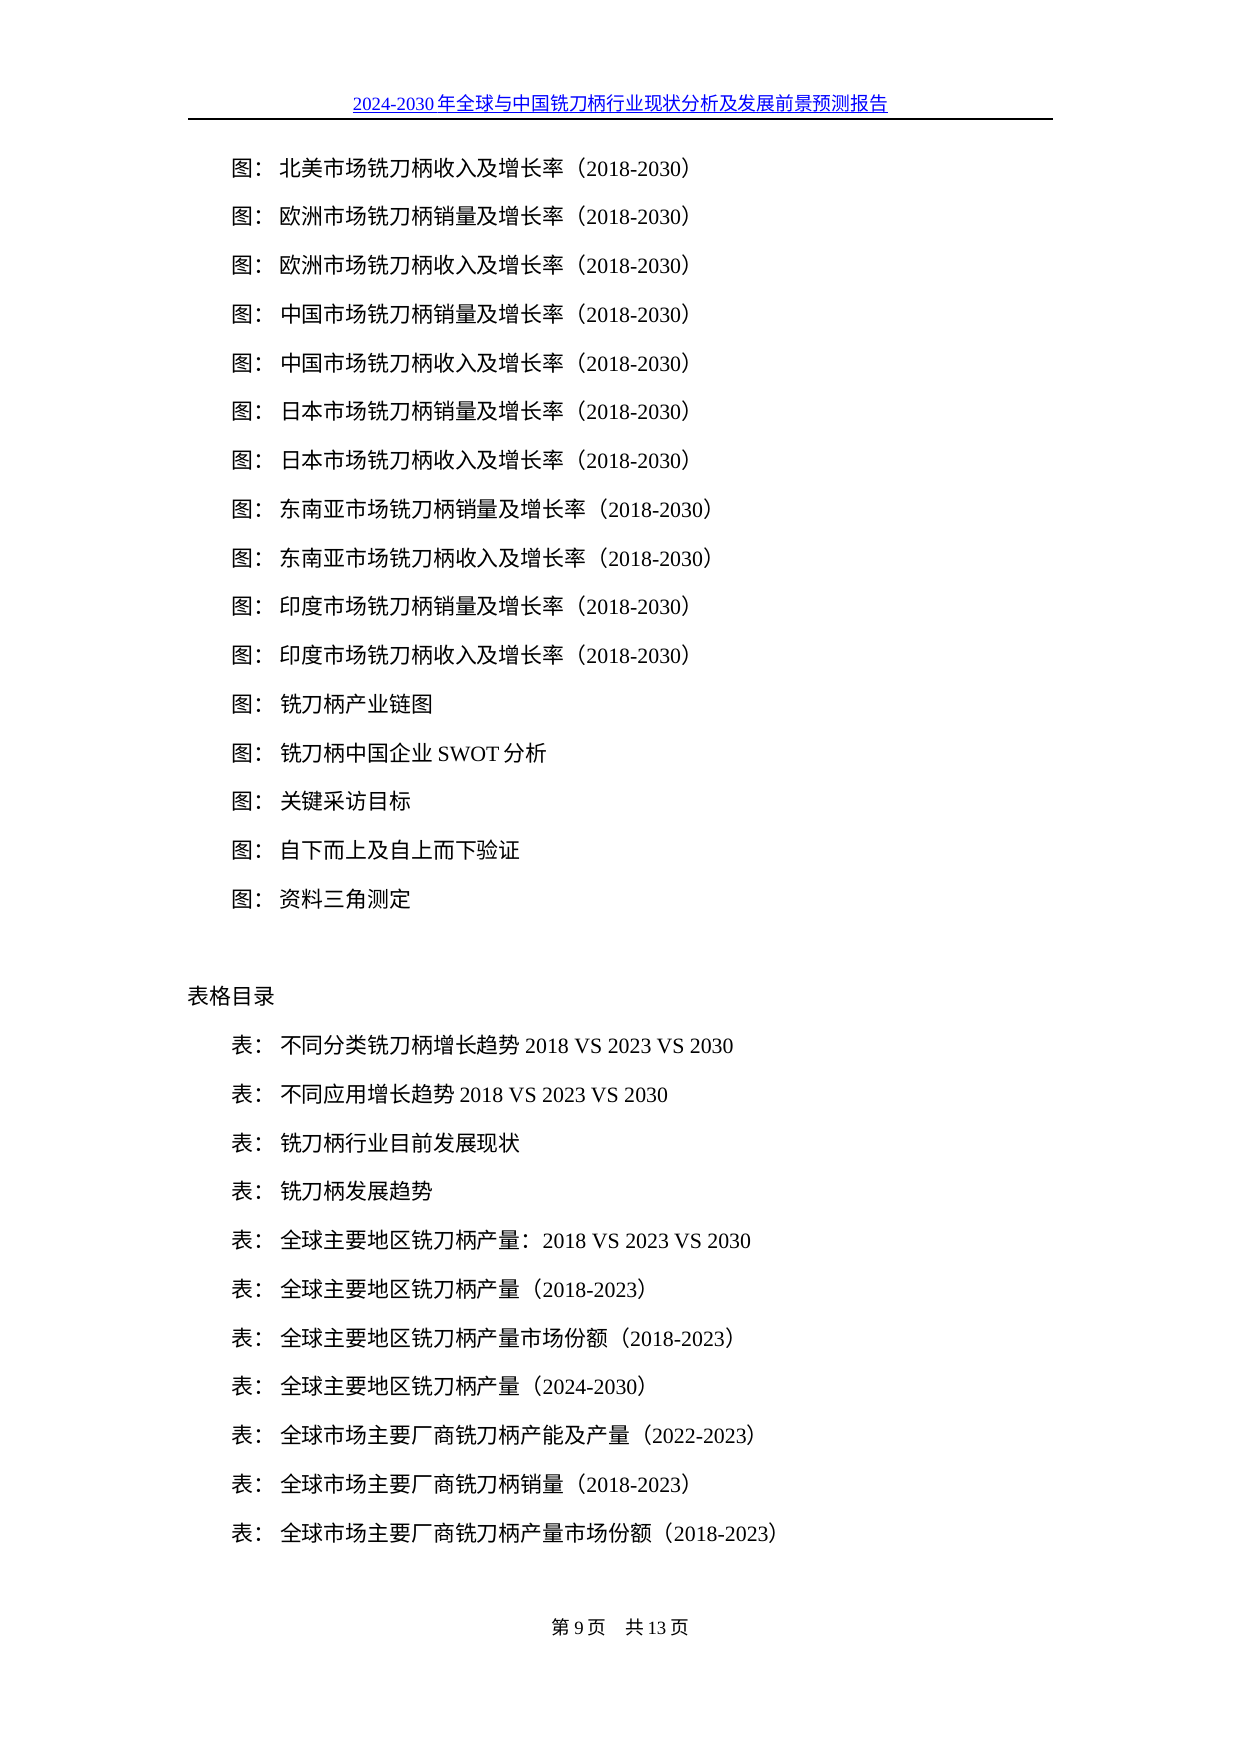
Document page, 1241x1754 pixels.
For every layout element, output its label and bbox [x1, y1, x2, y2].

text [187, 150, 1053, 1548]
